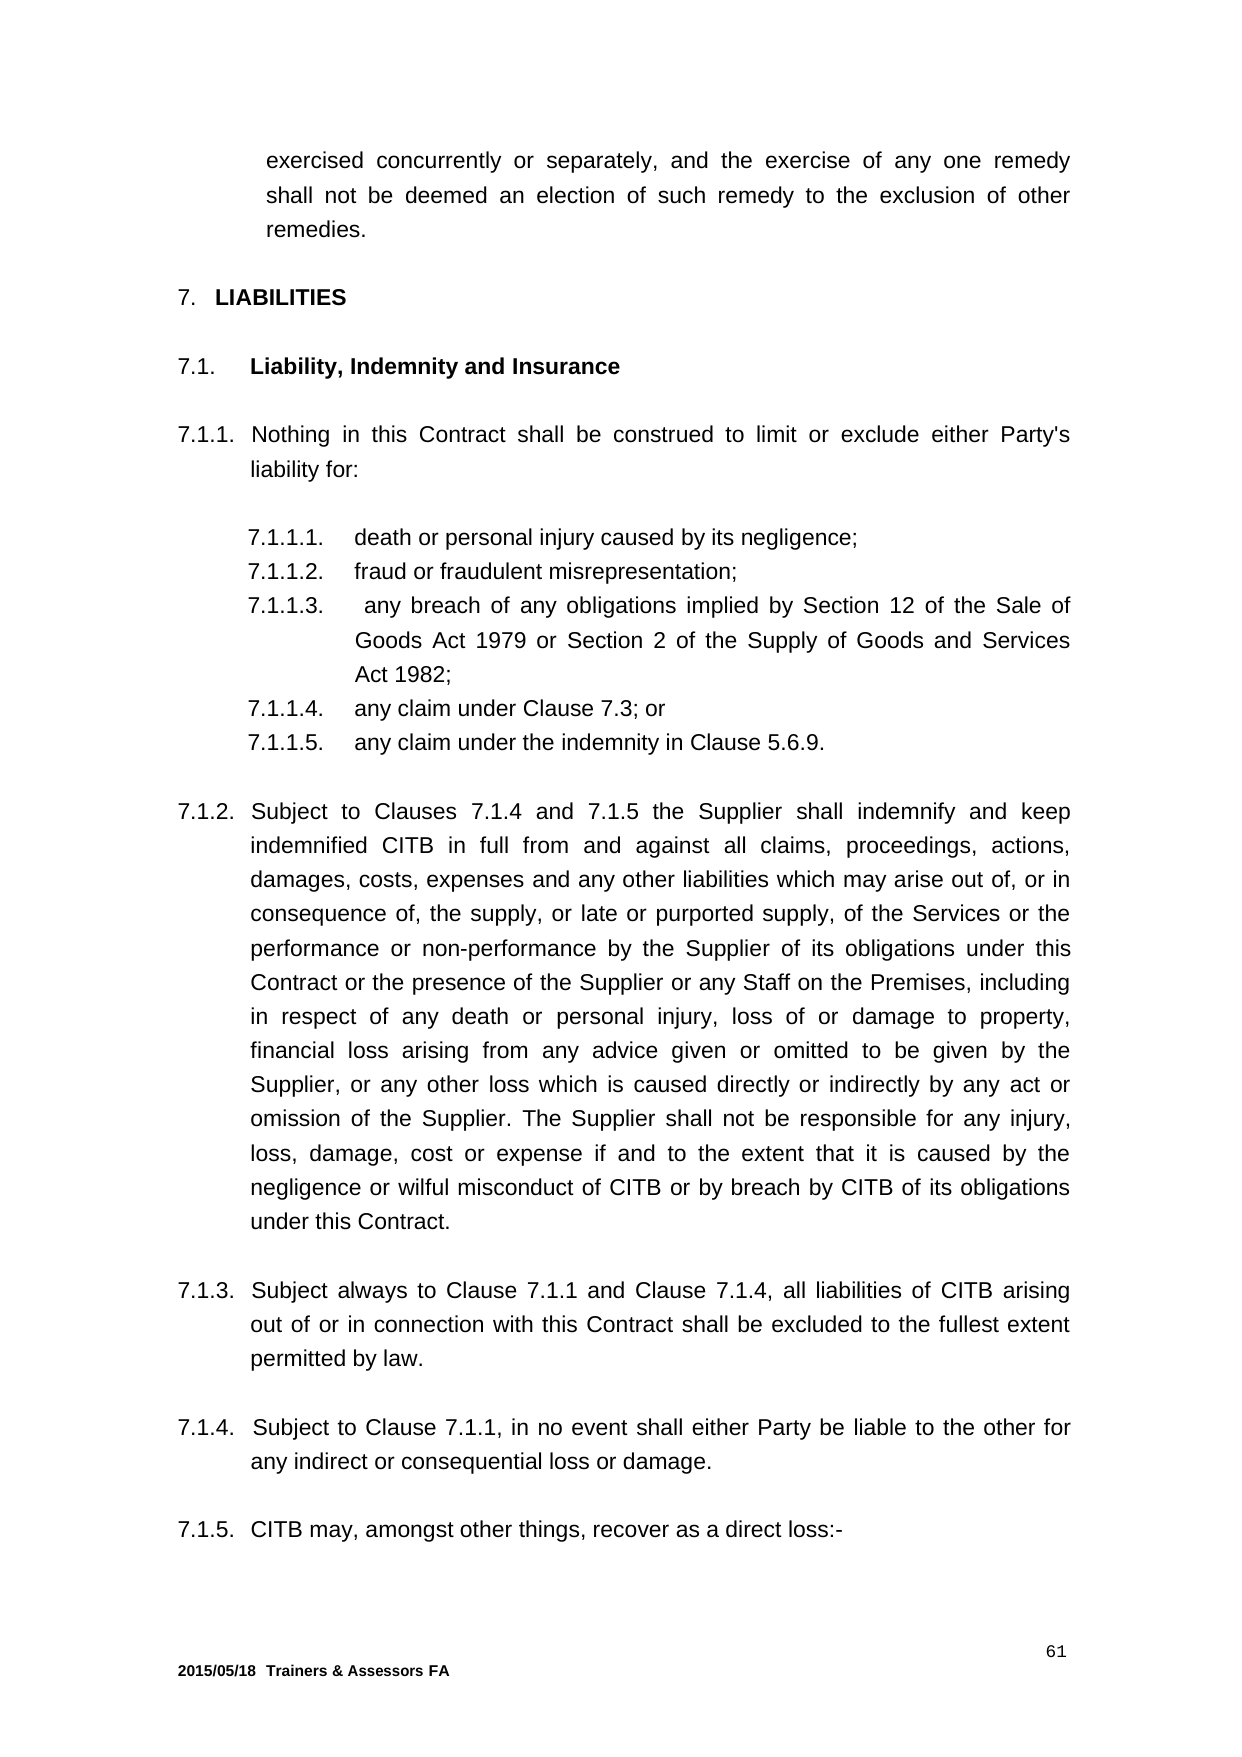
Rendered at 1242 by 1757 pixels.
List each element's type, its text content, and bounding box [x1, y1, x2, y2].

text 7.1.1.5. any claim under the indemnity in Clause 5.6.9. [247, 729, 1079, 756]
text 7.1.1.1. death or personal injury caused by its negligence; [247, 524, 1079, 551]
text exercised concurrently or separately, and the exercise of any one remedy shall not be deemed an election of such remedy to the exclusion of other remedies. [266, 147, 1071, 242]
text 7.1.5. CITB may, amongst other things, recover as a direct loss:- [177, 1516, 1079, 1543]
text 7.1. Liability, Indemnity and Insurance [177, 353, 1079, 379]
text 7.1.3. Subject always to Clause 7.1.1 and Clause 7.1.4, all liabilities of CITB arising out of or in connection with this Contract shall be excluded to the fullest extent permitted by law. [177, 1277, 1071, 1371]
text 7.1.4. Subject to Clause 7.1.1, in no event shall either Party be liable to the other for any indirect or consequential loss or damage. [177, 1413, 1071, 1474]
text 7.1.1. Nothing in this Contract shall be construed to limit or exclude either Party's liability for: [177, 421, 1071, 482]
text 7.1.1.2. fraud or fraudulent misrepresentation; [247, 558, 1079, 585]
text 7.1.1.3. any breach of any obligations implied by Section 12 of the Sale of Goods Act 1979 or Section 2 of the Supply of Goods and Services Act 1982; [247, 592, 1070, 687]
text 7. LIABILITIES [177, 284, 1079, 310]
text 7.1.2. Subject to Clauses 7.1.4 and 7.1.5 the Supplier shall indemnify and keep indemnified CITB in full from and against all claims, proceedings, actions, damages, costs, expenses and any other liabilities which may arise out of, or in consequence of, the supply, or late or purported supply, of the Services or the performance or non-performance by the Supplier of its obligations under this Contract or the presence of the Supplier or any Staff on the Premises, including in respect of any death or personal injury, loss of or damage to property, financial loss arising from any advice given or omitted to be given by the Supplier, or any other loss which is caused directly or indirectly by any act or omission of the Supplier. The Supplier shall not be responsible for any injury, loss, damage, cost or expense if and to the extent that it is caused by the negligence or wilful misconduct of CITB or by breach by CITB of its obligations under this Contract. [177, 798, 1071, 1234]
text 7.1.1.4. any claim under Clause 7.3; or [247, 695, 1079, 722]
